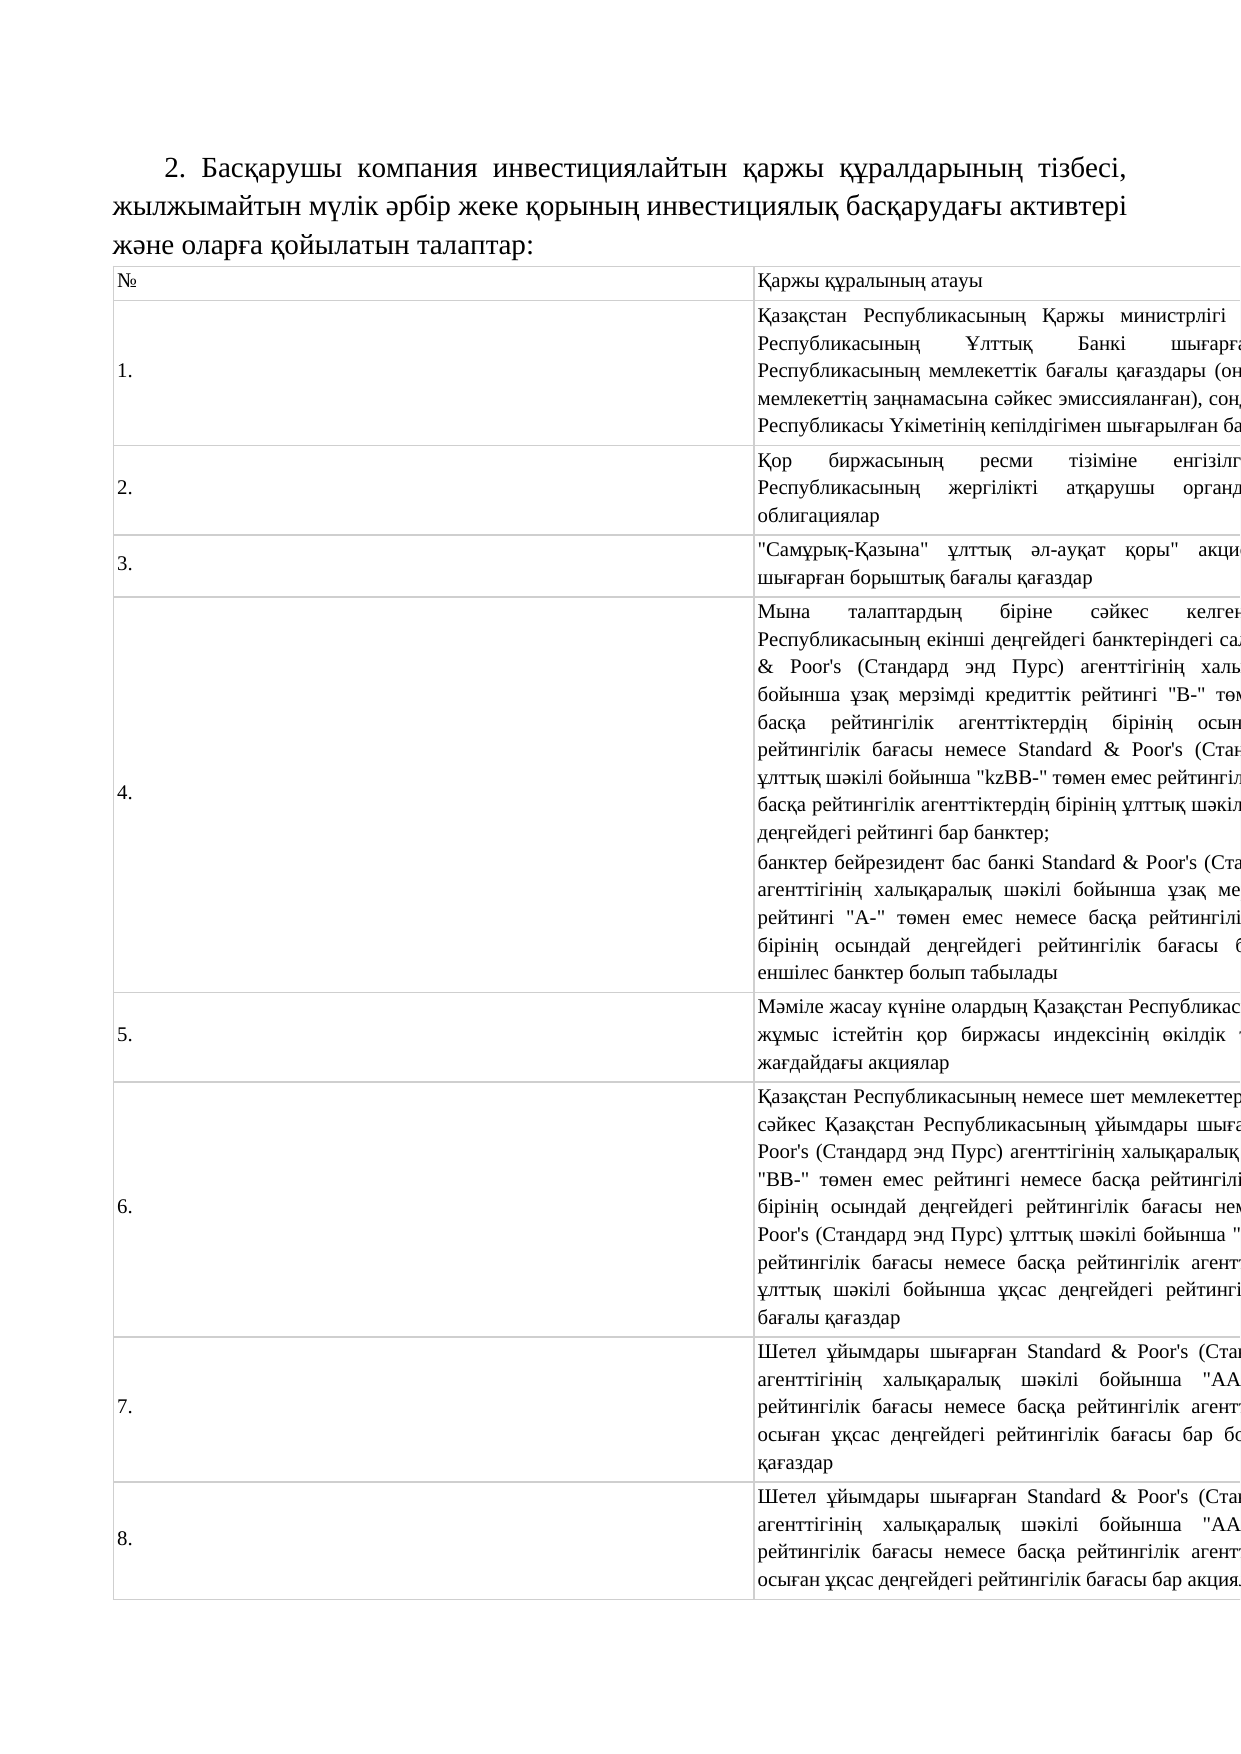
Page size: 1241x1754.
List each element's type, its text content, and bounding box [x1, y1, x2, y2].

table_cell 4. [114, 598, 753, 992]
table_cell 3. [114, 536, 753, 596]
table_cell Қазақстан Республикасының Қаржы министрлігі және Қазақстан Республикасының Ұлттық Банкі шығарған Қазақстан Республикасының мемлекеттік бағалы қағаздары (оның ішінде басқа мемлекеттің заңнамасына сәйкес эмиссияланған), сондай-ақ Қазақстан Республикасы Үкіметінің кепілдігімен шығарылған бағалы қағаздар [755, 301, 1240, 445]
table_cell 5. [114, 993, 753, 1081]
table_cell Шетел ұйымдары шығарған Standard & Poor's (Стандард энд Пурс) агенттігінің халықаралық шәкілі бойынша "АА-" төмен емес рейтингілік бағасы немесе басқа рейтингілік агенттіктердің бірінің осыған ұқсас деңгейдегі рейтингілік бағасы бар борыштық бағалы қағаздар [755, 1338, 1240, 1481]
text 2. Басқарушы компания инвестициялайтын қаржы құралдарының тізбесі, жылжымайтын мүлік әрбір жеке қорының инвестициялық басқарудағы активтері және оларға қойылатын талаптар: [112, 150, 1128, 261]
table_cell Мәміле жасау күніне олардың Қазақстан Республикасының аумағында жұмыс істейтін қор биржасы индексінің өкілдік тізімінде болған жағдайдағы акциялар [755, 993, 1240, 1081]
table_cell 6. [114, 1083, 753, 1336]
table_cell Қор биржасының ресми тізіміне енгізілген, Қазақстан Республикасының жергілікті атқарушы органдары шығарған облигациялар [755, 446, 1240, 534]
table_cell 8. [114, 1483, 753, 1598]
table_cell 7. [114, 1338, 753, 1481]
table_header Қаржы құралының атауы [755, 267, 1240, 300]
table_cell Мына талаптардың біріне сәйкес келгенде Қазақстан Республикасының екінші деңгейдегі банктеріндегі салымдар: Standard & Poor's (Стандард энд Пурс) агенттігінің халықаралық шәкілі бойынша ұзақ мерзімді кредиттік рейтингі "В-" төмен емес немесе басқа рейтингілік агенттіктердің бірінің осындай деңгейдегі рейтингілік бағасы немесе Standard & Poor's (Стандард энд Пурс) ұлттық шәкілі бойынша "kzBВ-" төмен емес рейтингілік бағасы немесе басқа рейтингілік агенттіктердің бірінің ұлттық шәкілі бойынша ұқсас деңгейдегі рейтингі бар банктер; банктер бейрезидент бас банкі Standard & Poor's (Стандард энд Пурс) агенттігінің халықаралық шәкілі бойынша ұзақ мерзімді кредиттік рейтингі "А-" төмен емес немесе басқа рейтингілік агенттіктердің бірінің осындай деңгейдегі рейтингілік бағасы бар бейрезидент еншілес банктер болып табылады [755, 598, 1240, 992]
table_cell Шетел ұйымдары шығарған Standard & Poor's (Стандард энд Пурс) агенттігінің халықаралық шәкілі бойынша "АА-" төмен емес рейтингілік бағасы немесе басқа рейтингілік агенттіктердің бірінің осыған ұқсас деңгейдегі рейтингілік бағасы бар акциялар [755, 1483, 1240, 1598]
table_header № [114, 267, 753, 300]
table_cell 2. [114, 446, 753, 534]
table_cell Қазақстан Республикасының немесе шет мемлекеттердің заңнамасына сәйкес Қазақстан Республикасының ұйымдары шығарған Standard & Poor's (Стандард энд Пурс) агенттігінің халықаралық шәкілі бойынша "ВВ-" төмен емес рейтингі немесе басқа рейтингілік агенттіктердің бірінің осындай деңгейдегі рейтингілік бағасы немесе Standard & Poor's (Стандард энд Пурс) ұлттық шәкілі бойынша "kzА" төмен емес рейтингілік бағасы немесе басқа рейтингілік агенттіктердің бірінің ұлттық шәкілі бойынша ұқсас деңгейдегі рейтингі бар борыштық бағалы қағаздар [755, 1083, 1240, 1336]
table_cell "Самұрық-Қазына" ұлттық әл-ауқат қоры" акционерлік қоғамы шығарған борыштық бағалы қағаздар [755, 536, 1240, 596]
table_cell 1. [114, 301, 753, 445]
